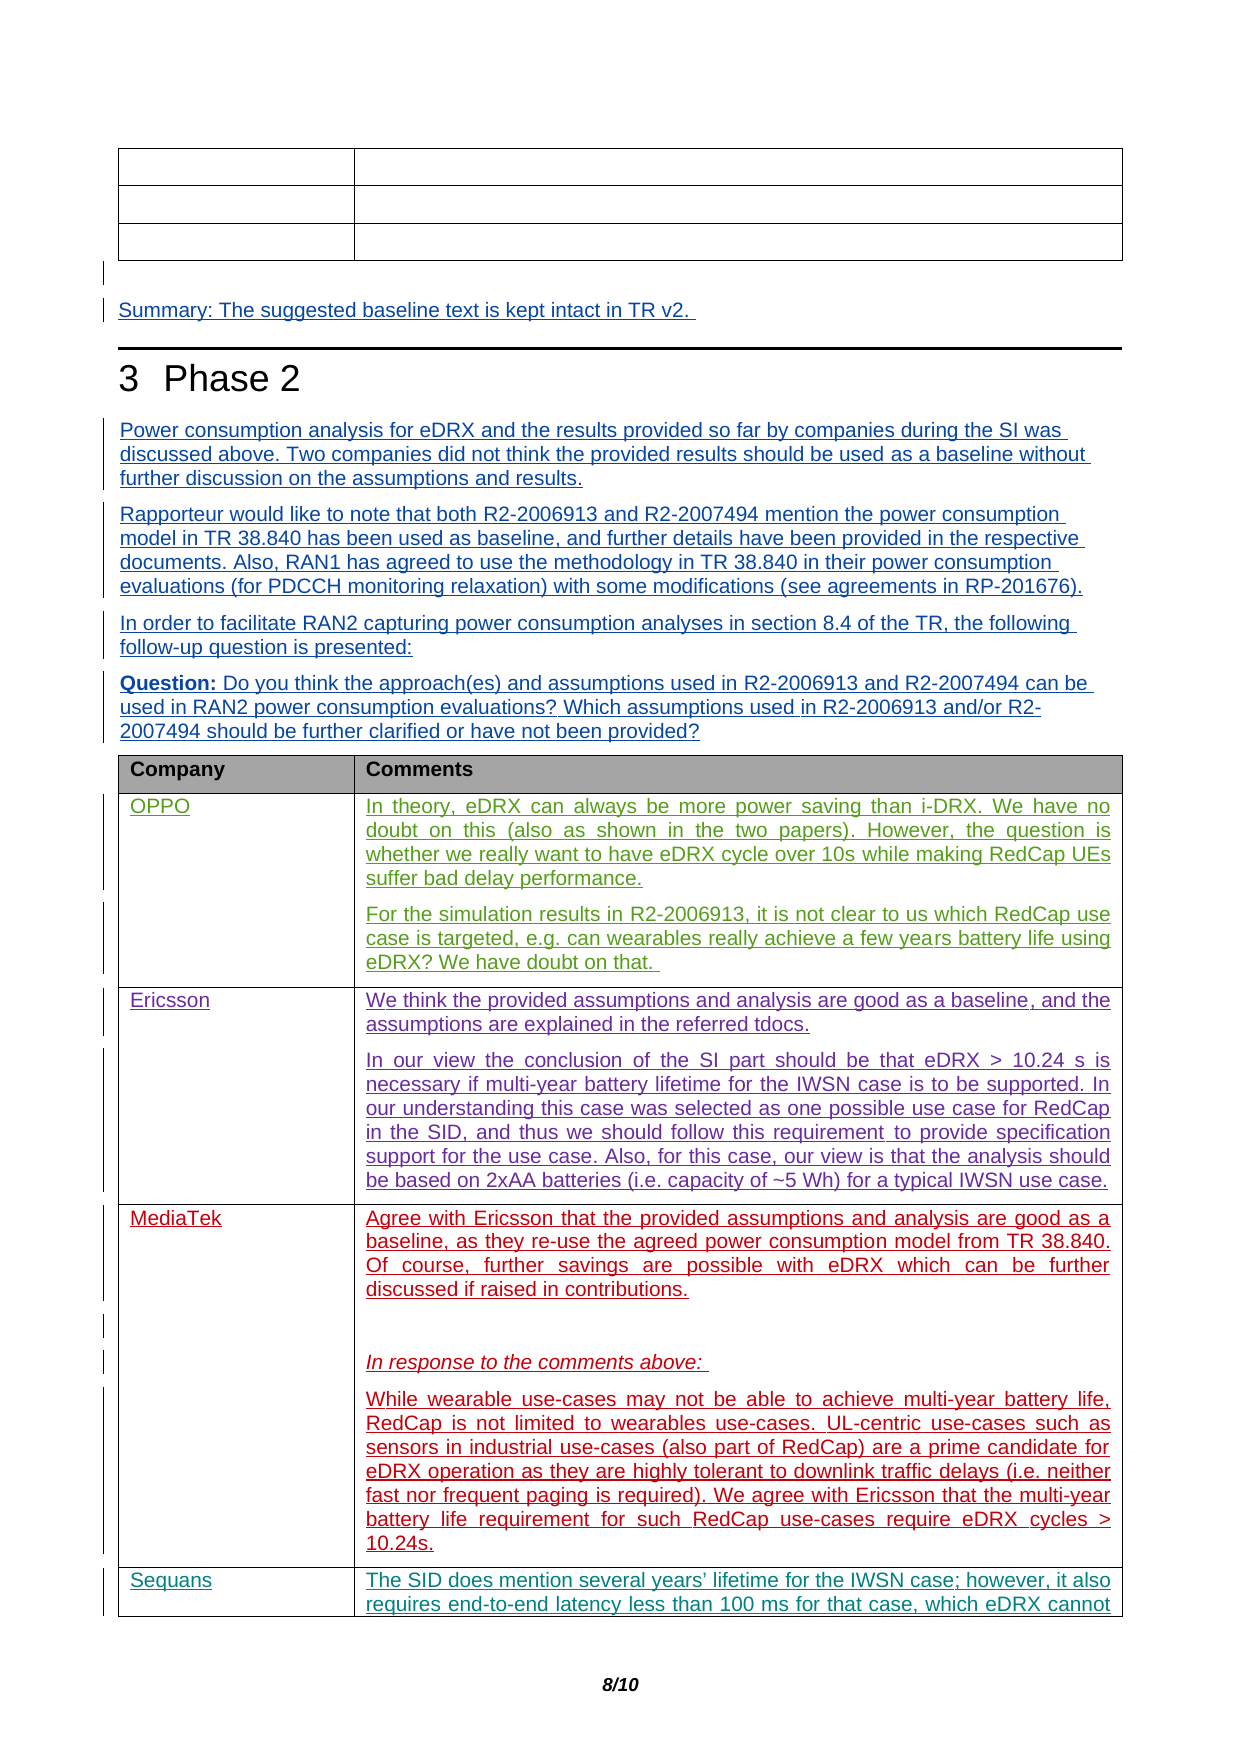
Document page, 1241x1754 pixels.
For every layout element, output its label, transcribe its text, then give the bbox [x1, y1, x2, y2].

table_header Company [119, 756, 354, 793]
table_cell [355, 988, 1122, 1204]
table_header Comments [355, 756, 1122, 793]
table_cell [119, 988, 354, 1204]
table_cell [119, 1205, 354, 1567]
table_cell [119, 149, 354, 185]
table_cell [355, 1568, 1122, 1616]
table_cell [355, 224, 1122, 260]
table_cell [355, 149, 1122, 185]
table_cell [119, 224, 354, 260]
table_cell [355, 794, 1122, 987]
table_cell [119, 1568, 354, 1616]
table_cell [119, 794, 354, 987]
subtitle Phase 2 [118, 350, 1122, 399]
table_cell [355, 1205, 1122, 1567]
table_cell [355, 186, 1122, 223]
table_cell [119, 186, 354, 223]
